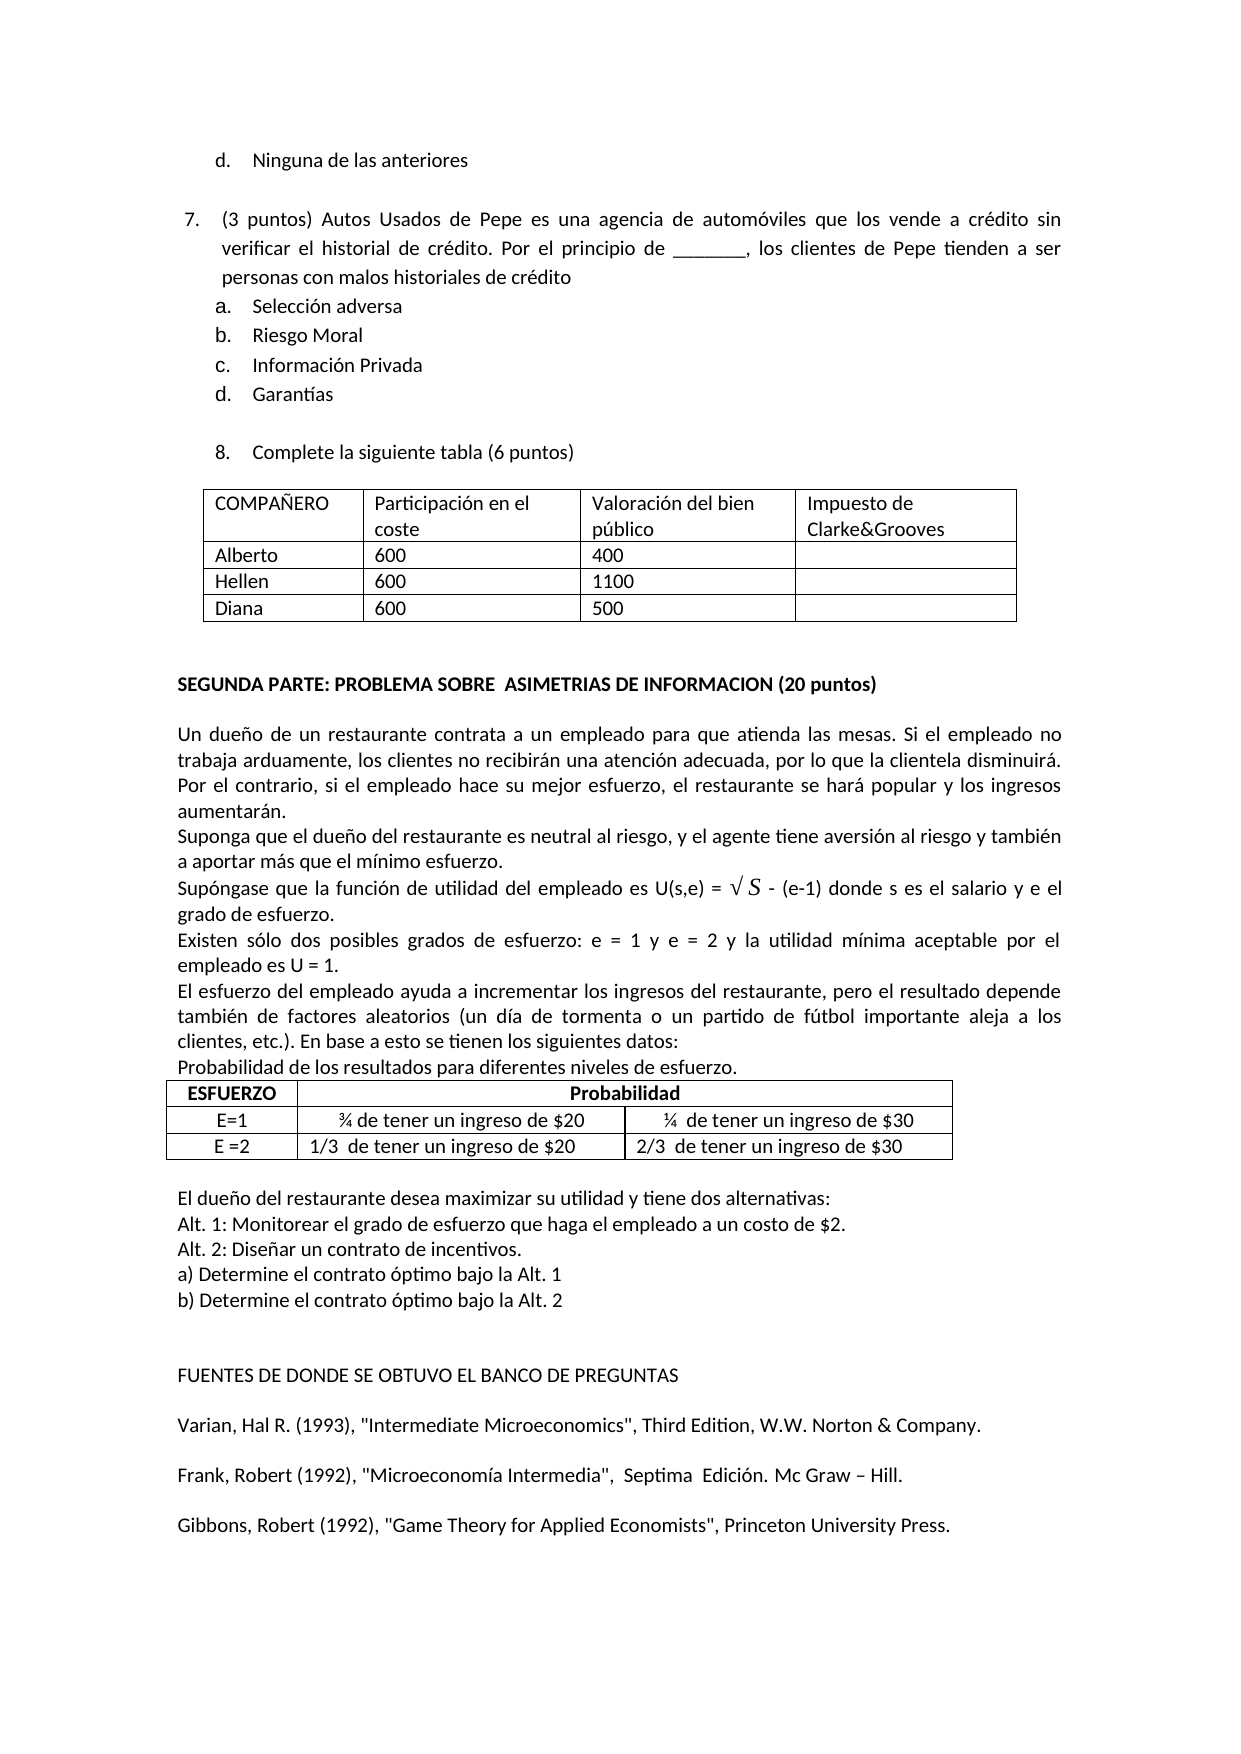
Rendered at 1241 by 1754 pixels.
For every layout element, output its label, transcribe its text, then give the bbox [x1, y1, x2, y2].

table_header Probabilidad [298, 1081, 952, 1106]
table_cell 2/3 de tener un ingreso de $30 [626, 1134, 952, 1159]
list Riesgo Moral [215, 323, 1063, 348]
table_cell E=1 [167, 1107, 297, 1132]
text El dueño del restaurante desea maximizar su utilidad y tiene dos alternativas: [177, 1185, 1063, 1211]
text Gibbons, Robert (1992), "Game Theory for Applied Economists", Princeton University Press. [177, 1512, 1063, 1538]
table_header Impuesto de Clarke&Grooves [796, 490, 1016, 541]
text FUENTES DE DONDE SE OBTUVO EL BANCO DE PREGUNTAS [177, 1362, 1063, 1388]
text Suponga que el dueño del restaurante es neutral al riesgo, y el agente tiene aversión al riesgo y también a aportar más que el mínimo esfuerzo. [177, 823, 1063, 874]
table_header Participación en el coste [364, 490, 580, 541]
table_cell 600 [364, 595, 580, 621]
text a) Determine el contrato óptimo bajo la Alt. 1 [177, 1262, 1063, 1287]
list Información Privada [215, 352, 1063, 377]
table_cell [796, 569, 1016, 594]
text Alt. 1: Monitorear el grado de esfuerzo que haga el empleado a un costo de $2. [177, 1211, 1063, 1236]
text Supóngase que la función de utilidad del empleado es U(s,e) = - (e-1) donde s es el salario y e el grado de esfuerzo. [177, 874, 1063, 927]
text Existen sólo dos posibles grados de esfuerzo: e = 1 y e = 2 y la utilidad mínima aceptable por el empleado es U = 1. [177, 927, 1063, 978]
table_header Valoración del bien público [581, 490, 795, 541]
table_header ESFUERZO [167, 1081, 297, 1106]
text Un dueño de un restaurante contrata a un empleado para que atienda las mesas. Si el empleado no trabaja arduamente, los clientes no recibirán una atención adecuada, por lo que la clientela disminuirá. Por el contrario, si el empleado hace su mejor esfuerzo, el restaurante se hará popular y los ingresos aumentarán. [177, 722, 1063, 823]
table_header COMPAÑERO [204, 490, 363, 541]
text Alt. 2: Diseñar un contrato de incentivos. [177, 1236, 1063, 1262]
table_cell ¾ de tener un ingreso de $20 [298, 1107, 624, 1132]
table_cell 500 [581, 595, 795, 621]
table_cell 1/3 de tener un ingreso de $20 [298, 1134, 624, 1159]
table_cell Alberto [204, 542, 363, 568]
text Varian, Hal R. (1993), "Intermediate Microeconomics", Third Edition, W.W. Norton & Company. [177, 1412, 1063, 1438]
list Ninguna de las anteriores [215, 148, 1063, 173]
list Complete la siguiente tabla (6 puntos) [215, 439, 1063, 465]
table_cell 1100 [581, 569, 795, 594]
table_cell E =2 [167, 1134, 297, 1159]
text SEGUNDA PARTE: PROBLEMA SOBRE ASIMETRIAS DE INFORMACION (20 puntos) [177, 672, 1063, 697]
table_cell ¼ de tener un ingreso de $30 [626, 1107, 952, 1132]
text El esfuerzo del empleado ayuda a incrementar los ingresos del restaurante, pero el resultado depende también de factores aleatorios (un día de tormenta o un partido de fútbol importante aleja a los clientes, etc.). En base a esto se tienen los siguientes datos: [177, 978, 1063, 1054]
table_cell 600 [364, 542, 580, 568]
text Probabilidad de los resultados para diferentes niveles de esfuerzo. [177, 1054, 1063, 1079]
table_cell Hellen [204, 569, 363, 594]
text Frank, Robert (1992), "Microeconomía Intermedia", Septima Edición. Mc Graw – Hill. [177, 1462, 1063, 1488]
table_cell 400 [581, 542, 795, 568]
table_cell 600 [364, 569, 580, 594]
table_cell [796, 595, 1016, 621]
list Garantías [215, 381, 1063, 406]
table_cell Diana [204, 595, 363, 621]
text b) Determine el contrato óptimo bajo la Alt. 2 [177, 1287, 1063, 1312]
table_cell [796, 542, 1016, 568]
list Selección adversa [215, 293, 1063, 319]
list (3 puntos) Autos Usados de Pepe es una agencia de automóviles que los vende a crédito sin verificar el historial de crédito. Por el principio de _______, los clientes de Pepe tienden a ser personas con malos historiales de crédito [184, 206, 1063, 290]
